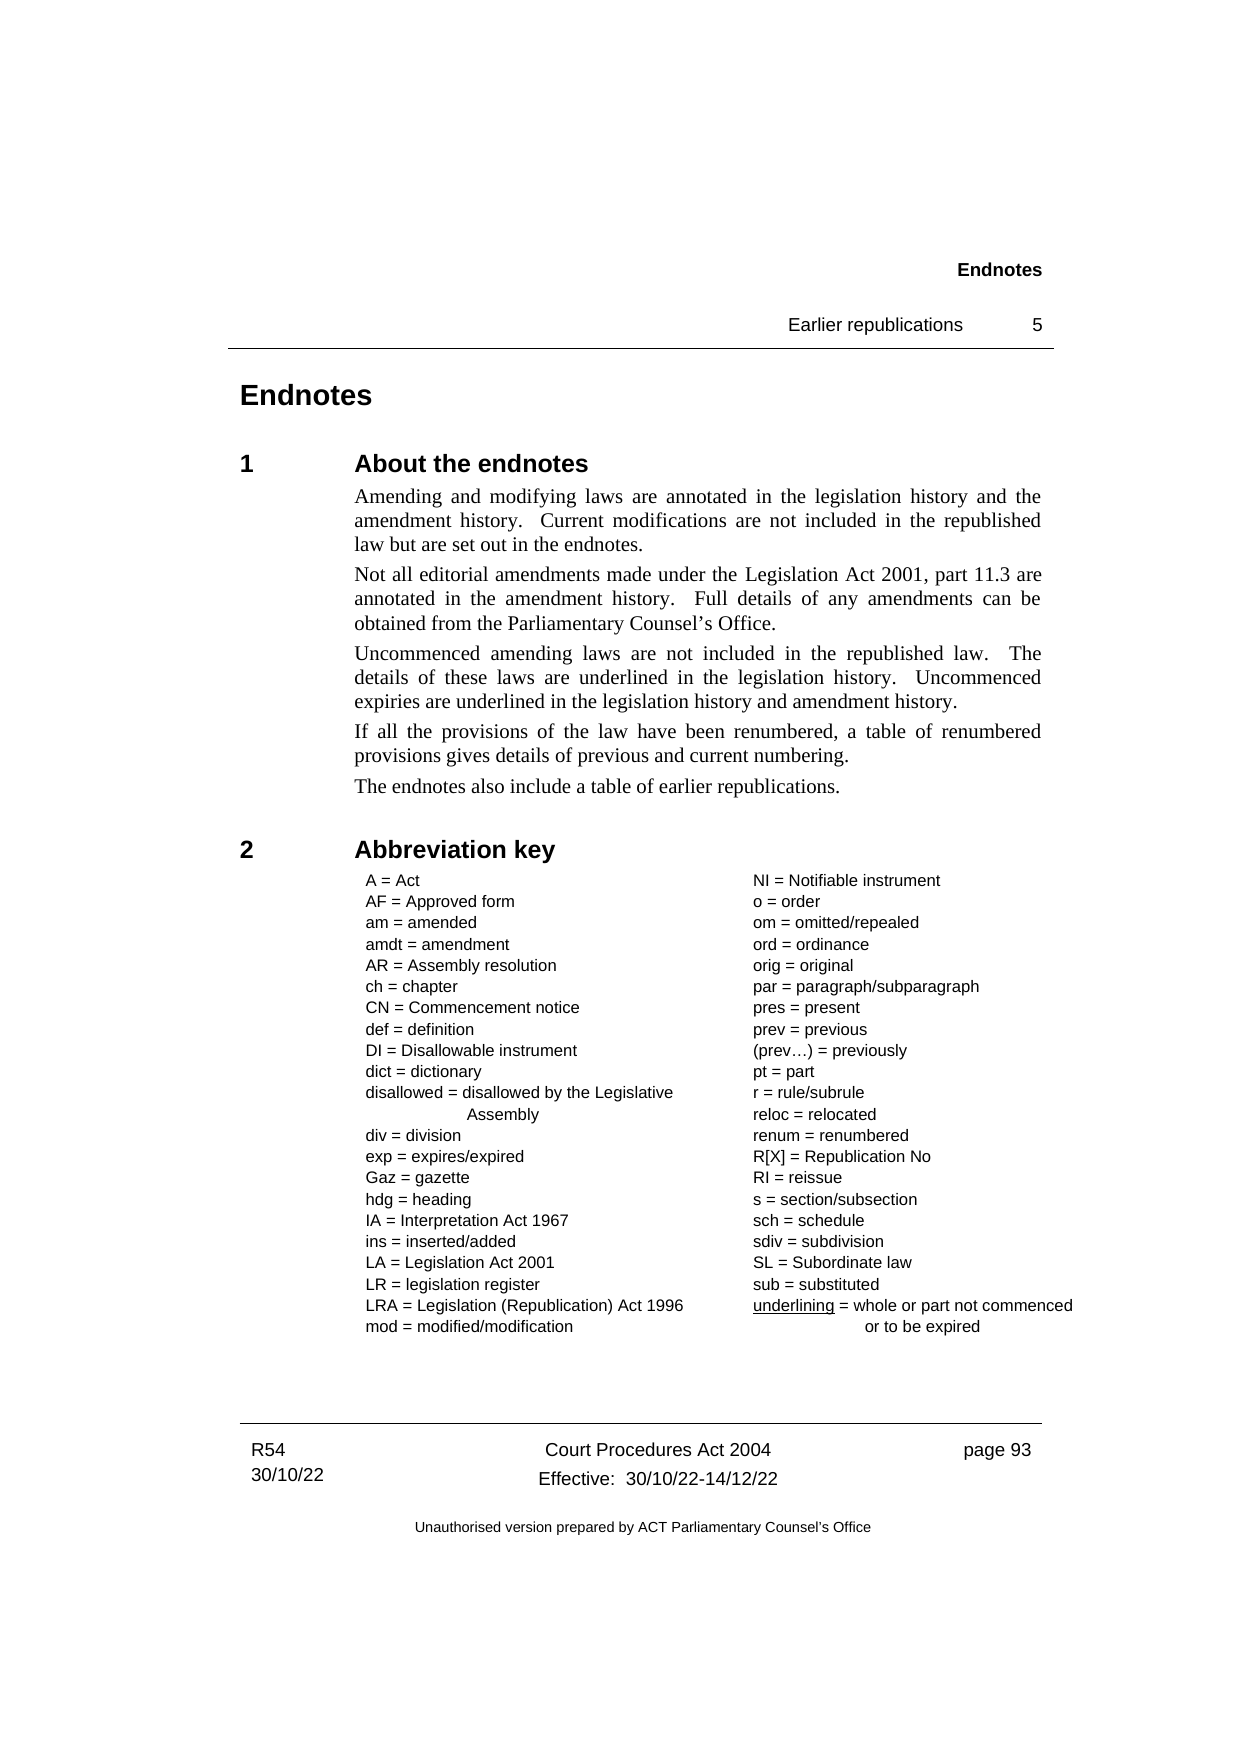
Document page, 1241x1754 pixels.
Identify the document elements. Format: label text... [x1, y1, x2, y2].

text Amending and modifying laws are annotated in the legislation history and the amendment history. Current modifications are not included in the republished law but are set out in the endnotes. [354, 484, 1042, 556]
table_cell r = rule/subrule [742, 1081, 1122, 1102]
table_cell underlining = whole or part not commenced [742, 1294, 1122, 1315]
table_cell ord = ordinance [742, 933, 1122, 954]
table_cell am = amended [354, 911, 742, 932]
table_cell par = paragraph/subparagraph [742, 975, 1122, 996]
table_cell ch = chapter [354, 975, 742, 996]
table_cell prev = previous [742, 1018, 1122, 1039]
table_cell mod = modified/modification [354, 1315, 742, 1336]
text Not all editorial amendments made under the Legislation Act 2001, part 11.3 are annotated in the amendment history. Full details of any amendments can be obtained from the Parliamentary Counsel’s Office. [354, 562, 1042, 634]
text If all the provisions of the law have been renumbered, a table of renumbered provisions gives details of previous and current numbering. [354, 719, 1042, 767]
table_cell ins = inserted/added [354, 1230, 742, 1251]
table_cell DI = Disallowable instrument [354, 1039, 742, 1060]
table_cell s = section/subsection [742, 1188, 1122, 1209]
table_cell RI = reissue [742, 1166, 1122, 1187]
table_cell sdiv = subdivision [742, 1230, 1122, 1251]
table_cell LRA = Legislation (Republication) Act 1996 [354, 1294, 742, 1315]
table_cell div = division [354, 1124, 742, 1145]
table_cell R[X] = Republication No [742, 1145, 1122, 1166]
table_cell AR = Assembly resolution [354, 954, 742, 975]
table_cell pt = part [742, 1060, 1122, 1081]
table_cell dict = dictionary [354, 1060, 742, 1081]
table_cell Gaz = gazette [354, 1166, 742, 1187]
table_cell disallowed = disallowed by the Legislative [354, 1081, 742, 1102]
text Uncommenced amending laws are not included in the republished law. The details of these laws are underlined in the legislation history. Uncommenced expiries are underlined in the legislation history and amendment history. [354, 641, 1042, 713]
table_cell reloc = relocated [742, 1103, 1122, 1124]
table_cell SL = Subordinate law [742, 1251, 1122, 1272]
table_cell o = order [742, 890, 1122, 911]
text 2 Abbreviation key [239, 835, 1042, 864]
table_cell renum = renumbered [742, 1124, 1122, 1145]
table_cell AF = Approved form [354, 890, 742, 911]
table_cell LA = Legislation Act 2001 [354, 1251, 742, 1272]
table_cell LR = legislation register [354, 1273, 742, 1294]
table_cell Assembly [354, 1103, 742, 1124]
text Endnotes [239, 378, 1042, 411]
text 1 About the endnotes [239, 449, 1042, 478]
table_header A = Act [354, 869, 742, 890]
table_cell sub = substituted [742, 1273, 1122, 1294]
table_cell pres = present [742, 996, 1122, 1017]
table_cell sch = schedule [742, 1209, 1122, 1230]
table_cell CN = Commencement notice [354, 996, 742, 1017]
table_cell IA = Interpretation Act 1967 [354, 1209, 742, 1230]
table_cell hdg = heading [354, 1188, 742, 1209]
text The endnotes also include a table of earlier republications. [354, 773, 1042, 798]
table_cell amdt = amendment [354, 933, 742, 954]
table_cell or to be expired [742, 1315, 1122, 1336]
table_cell exp = expires/expired [354, 1145, 742, 1166]
table_cell orig = original [742, 954, 1122, 975]
table_cell om = omitted/repealed [742, 911, 1122, 932]
table_cell def = definition [354, 1018, 742, 1039]
table_cell (prev…) = previously [742, 1039, 1122, 1060]
table_header NI = Notifiable instrument [742, 869, 1122, 890]
